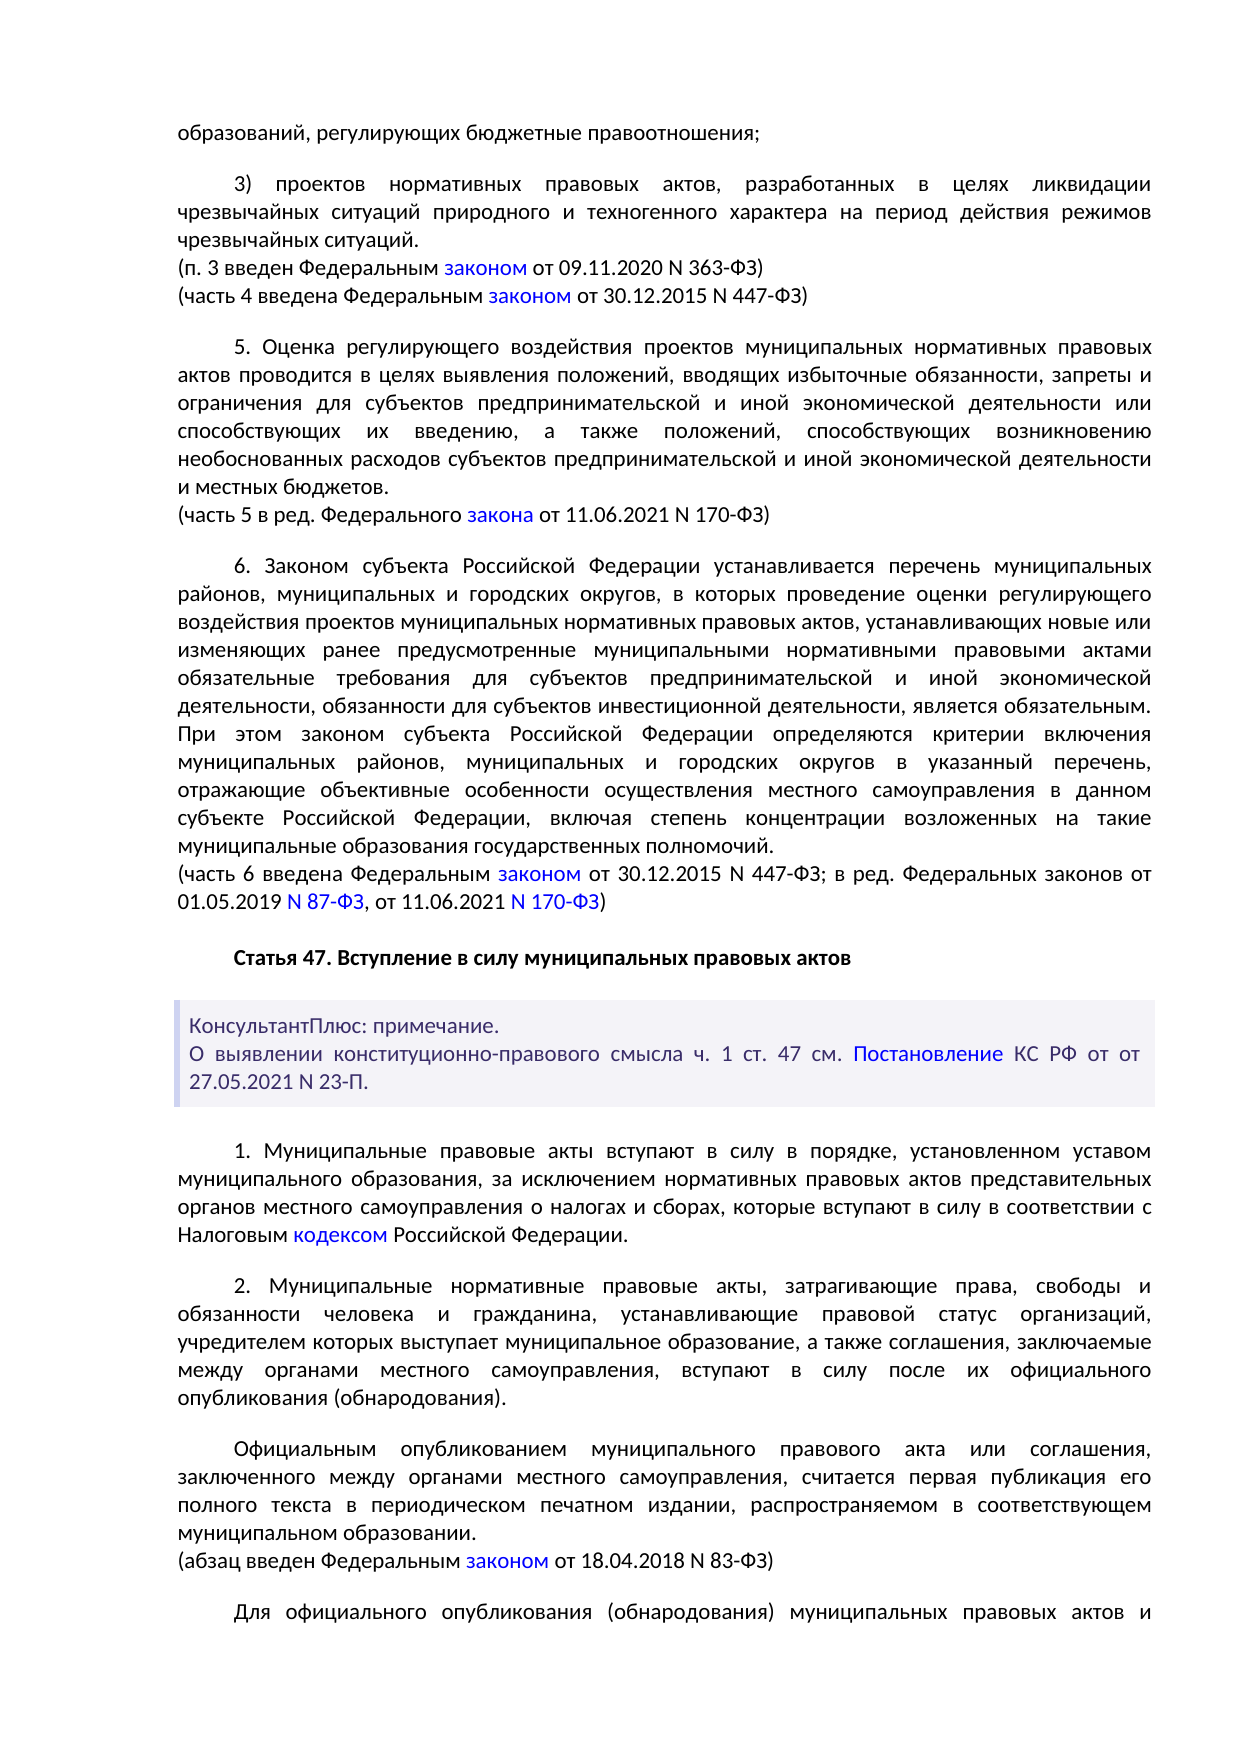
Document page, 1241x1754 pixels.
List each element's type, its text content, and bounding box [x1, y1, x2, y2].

text (часть 6 введена Федеральным законом от 30.12.2015 N 447-ФЗ; в ред. Федеральных законов от 01.05.2019 N 87-ФЗ, от 11.06.2021 N 170-ФЗ) [177, 859, 1152, 915]
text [177, 1597, 1152, 1625]
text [177, 118, 1152, 146]
text Официальным опубликованием муниципального правового акта или соглашения, заключенного между органами местного самоуправления, считается первая публикация его полного текста в периодическом печатном издании, распространяемом в соответствующем муниципальном образовании. [177, 1434, 1152, 1546]
text (часть 5 в ред. Федерального закона от 11.06.2021 N 170-ФЗ) [177, 500, 1152, 528]
text 5. Оценка регулирующего воздействия проектов муниципальных нормативных правовых актов проводится в целях выявления положений, вводящих избыточные обязанности, запреты и ограничения для субъектов предпринимательской и иной экономической деятельности или способствующих их введению, а также положений, способствующих возникновению необоснованных расходов субъектов предпринимательской и иной экономической деятельности и местных бюджетов. [177, 332, 1152, 500]
title Статья 47. Вступление в силу муниципальных правовых актов [177, 943, 1152, 971]
text 1. Муниципальные правовые акты вступают в силу в порядке, установленном уставом муниципального образования, за исключением нормативных правовых актов представительных органов местного самоуправления о налогах и сборах, которые вступают в силу в соответствии с Налоговым кодексом Российской Федерации. [177, 1136, 1152, 1248]
text 6. Законом субъекта Российской Федерации устанавливается перечень муниципальных районов, муниципальных и городских округов, в которых проведение оценки регулирующего воздействия проектов муниципальных нормативных правовых актов, устанавливающих новые или изменяющих ранее предусмотренные муниципальными нормативными правовыми актами обязательные требования для субъектов предпринимательской и иной экономической деятельности, обязанности для субъектов инвестиционной деятельности, является обязательным. При этом законом субъекта Российской Федерации определяются критерии включения муниципальных районов, муниципальных и городских округов в указанный перечень, отражающие объективные особенности осуществления местного самоуправления в данном субъекте Российской Федерации, включая степень концентрации возложенных на такие муниципальные образования государственных полномочий. [177, 551, 1152, 859]
text 3) проектов нормативных правовых актов, разработанных в целях ликвидации чрезвычайных ситуаций природного и техногенного характера на период действия режимов чрезвычайных ситуаций. [177, 169, 1152, 253]
text (п. 3 введен Федеральным законом от 09.11.2020 N 363-ФЗ) [177, 253, 1152, 281]
table_header КонсультантПлюс: примечание. О выявлении конституционно-правового смысла ч. 1 ст. 47 см. Постановление КС РФ от от 27.05.2021 N 23-П. [180, 1000, 1149, 1107]
text 2. Муниципальные нормативные правовые акты, затрагивающие права, свободы и обязанности человека и гражданина, устанавливающие правовой статус организаций, учредителем которых выступает муниципальное образование, а также соглашения, заключаемые между органами местного самоуправления, вступают в силу после их официального опубликования (обнародования). [177, 1271, 1152, 1411]
text (часть 4 введена Федеральным законом от 30.12.2015 N 447-ФЗ) [177, 281, 1152, 309]
text (абзац введен Федеральным законом от 18.04.2018 N 83-ФЗ) [177, 1546, 1152, 1574]
